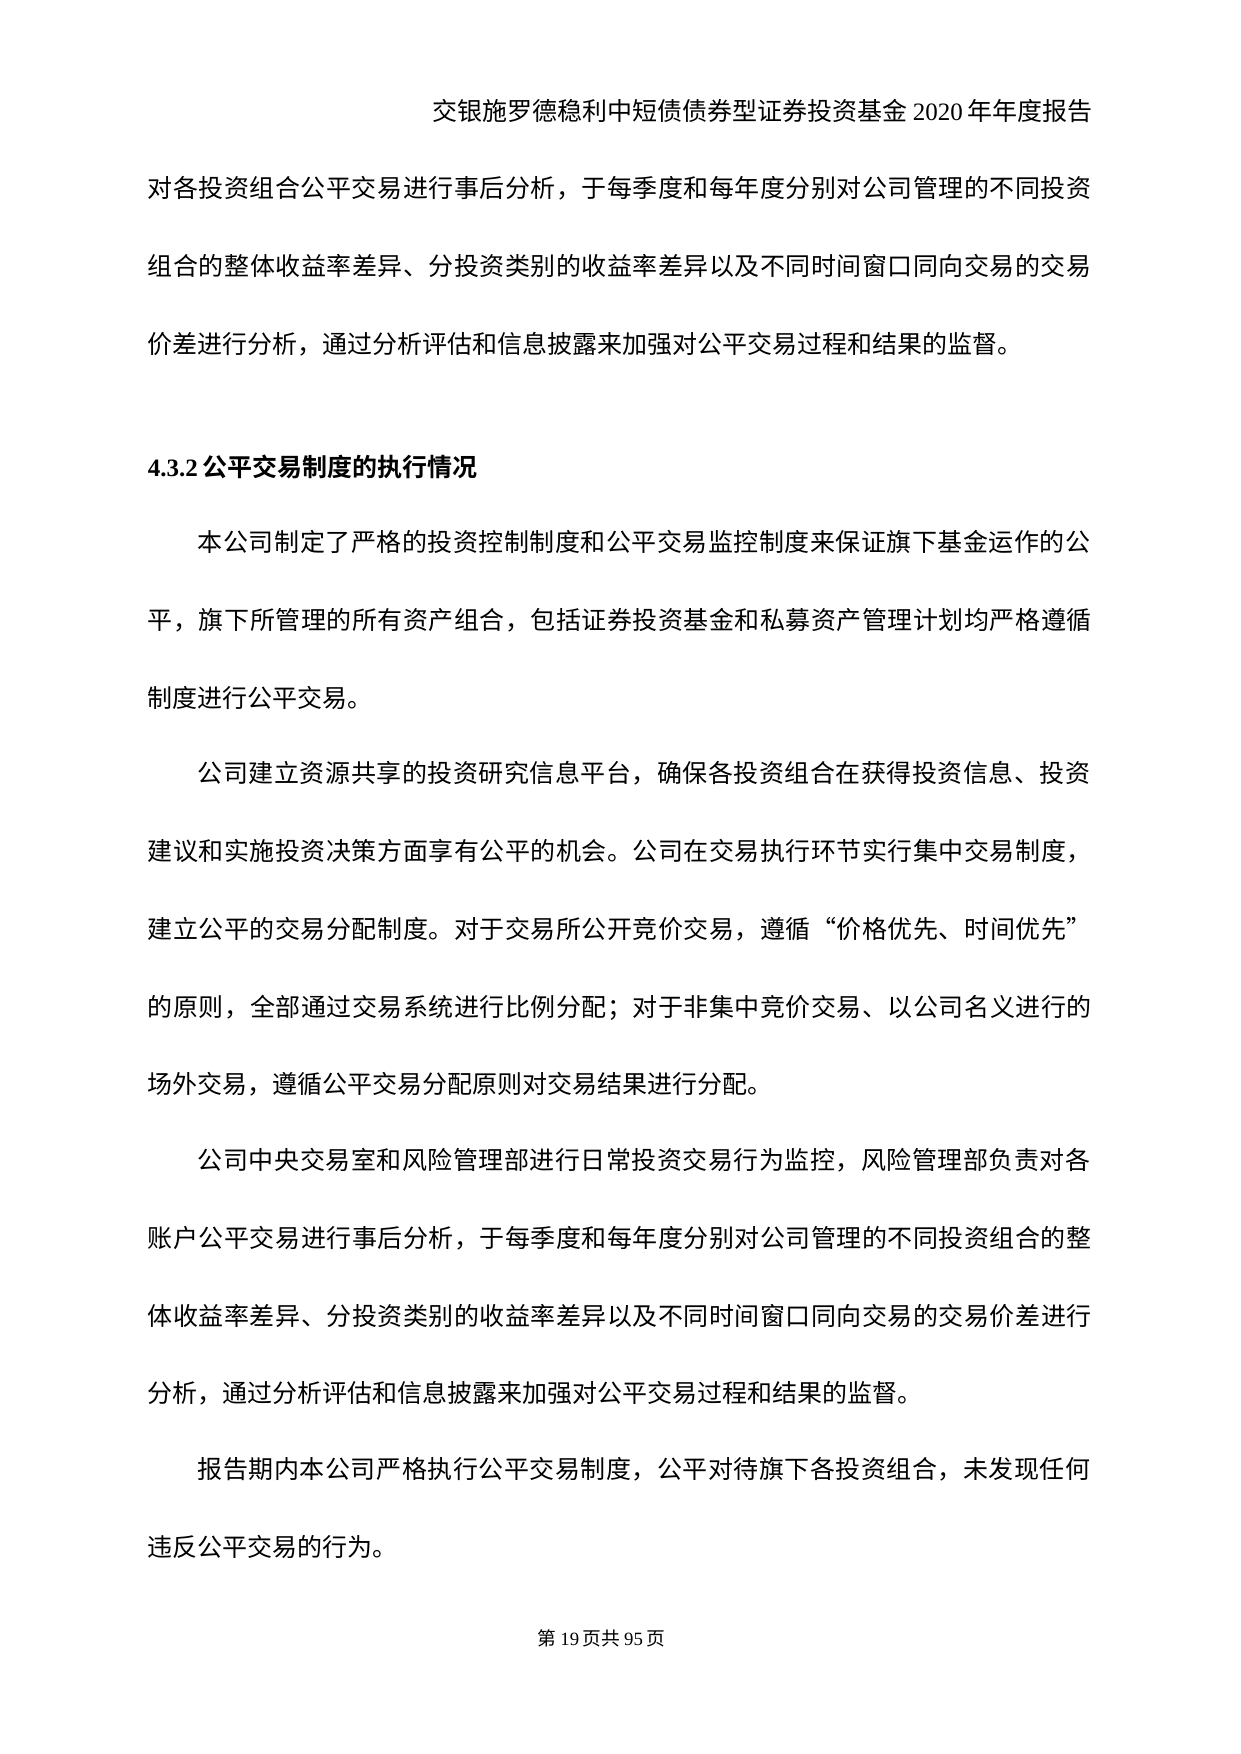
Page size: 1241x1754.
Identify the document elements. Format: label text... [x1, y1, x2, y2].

text 报告期内本公司严格执行公平交易制度，公平对待旗下各投资组合，未发现任何违反公平交易的行为。 [148, 1435, 1092, 1578]
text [148, 154, 1092, 375]
text 公司建立资源共享的投资研究信息平台，确保各投资组合在获得投资信息、投资建议和实施投资决策方面享有公平的机会。公司在交易执行环节实行集中交易制度，建立公平的交易分配制度。对于交易所公开竞价交易，遵循“价格优先、时间优先”的原则，全部通过交易系统进行比例分配；对于非集中竞价交易、以公司名义进行的场外交易，遵循公平交易分配原则对交易结果进行分配。 [148, 739, 1092, 1116]
text 本公司制定了严格的投资控制制度和公平交易监控制度来保证旗下基金运作的公平，旗下所管理的所有资产组合，包括证券投资基金和私募资产管理计划均严格遵循制度进行公平交易。 [148, 508, 1092, 729]
text 公司中央交易室和风险管理部进行日常投资交易行为监控，风险管理部负责对各账户公平交易进行事后分析，于每季度和每年度分别对公司管理的不同投资组合的整体收益率差异、分投资类别的收益率差异以及不同时间窗口同向交易的交易价差进行分析，通过分析评估和信息披露来加强对公平交易过程和结果的监督。 [148, 1126, 1092, 1424]
text 4.3.2公平交易制度的执行情况 [148, 433, 1092, 498]
